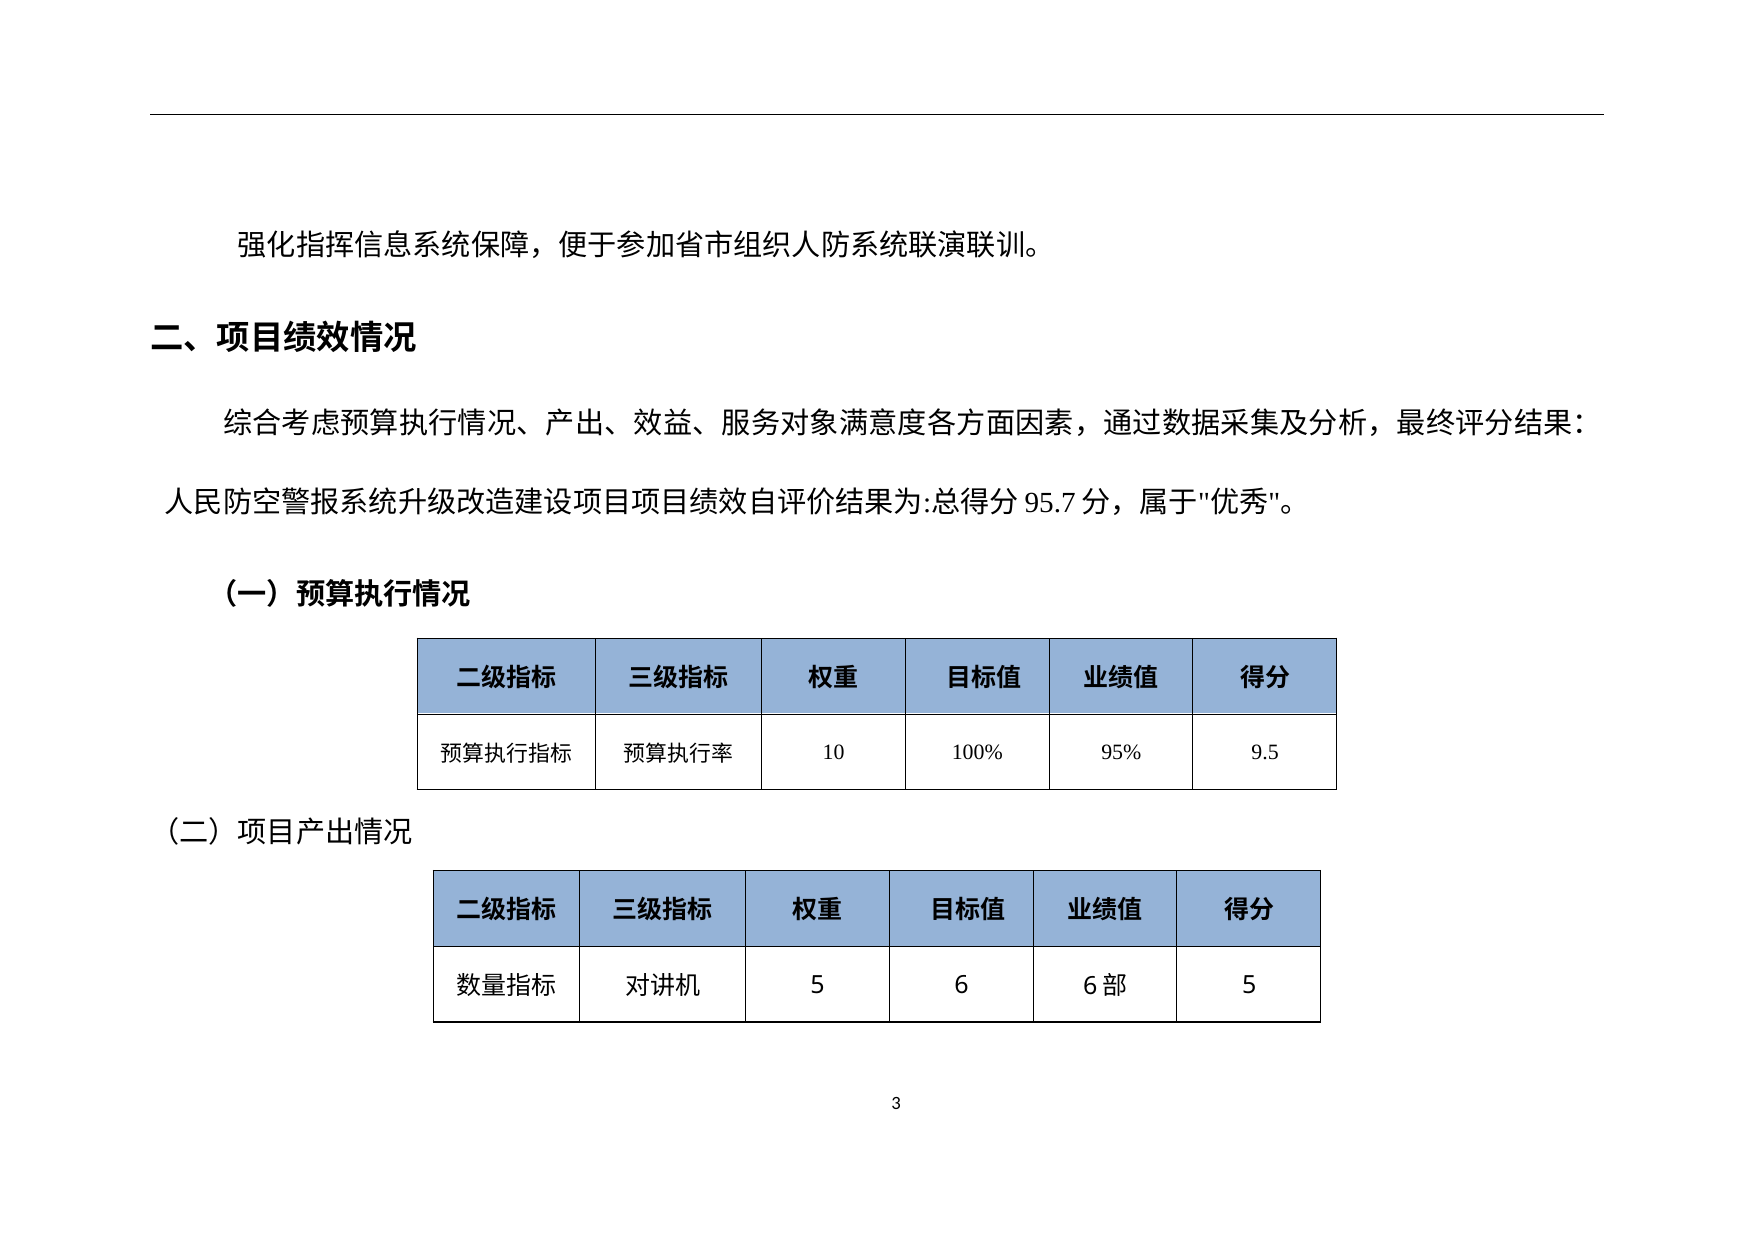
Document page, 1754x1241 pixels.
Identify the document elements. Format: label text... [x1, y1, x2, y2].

table_header 目标值 [906, 639, 1049, 713]
table_header 目标值 [890, 871, 1033, 946]
table_header 三级指标 [580, 871, 745, 946]
table_header 权重 [762, 639, 905, 713]
table_cell 95% [1050, 715, 1192, 789]
table_cell 6部 [1034, 947, 1176, 1021]
table_cell 100% [906, 715, 1049, 789]
text 强化指挥信息系统保障，便于参加省市组织人防系统联演联训。 [179, 203, 1604, 283]
table_header 权重 [746, 871, 889, 946]
table_cell 10 [762, 715, 905, 789]
table_header 业绩值 [1034, 871, 1176, 946]
table_cell 9.5 [1193, 715, 1336, 789]
table_header 得分 [1193, 639, 1336, 713]
table_cell 预算执行率 [596, 715, 761, 789]
text （一）预算执行情况 [208, 552, 1604, 631]
table_header 业绩值 [1050, 639, 1192, 713]
table_header 二级指标 [418, 639, 595, 713]
table_cell 6 [890, 947, 1033, 1021]
table_cell 5 [746, 947, 889, 1021]
table_cell 对讲机 [580, 947, 745, 1021]
table_cell 预算执行指标 [418, 715, 595, 789]
table_header 三级指标 [596, 639, 761, 713]
table_cell 数量指标 [434, 947, 579, 1021]
text 二、项目绩效情况 [150, 295, 1604, 374]
text 综合考虑预算执行情况、产出、效益、服务对象满意度各方面因素，通过数据采集及分析，最终评分结果：人民防空警报系统升级改造建设项目项目绩效自评价结果为:总得分95.7分，属于"优秀"。 [164, 381, 1604, 539]
table_cell 5 [1177, 947, 1320, 1021]
text （二）项目产出情况 [150, 790, 1604, 870]
table_header 二级指标 [434, 871, 579, 946]
table_header 得分 [1177, 871, 1320, 946]
